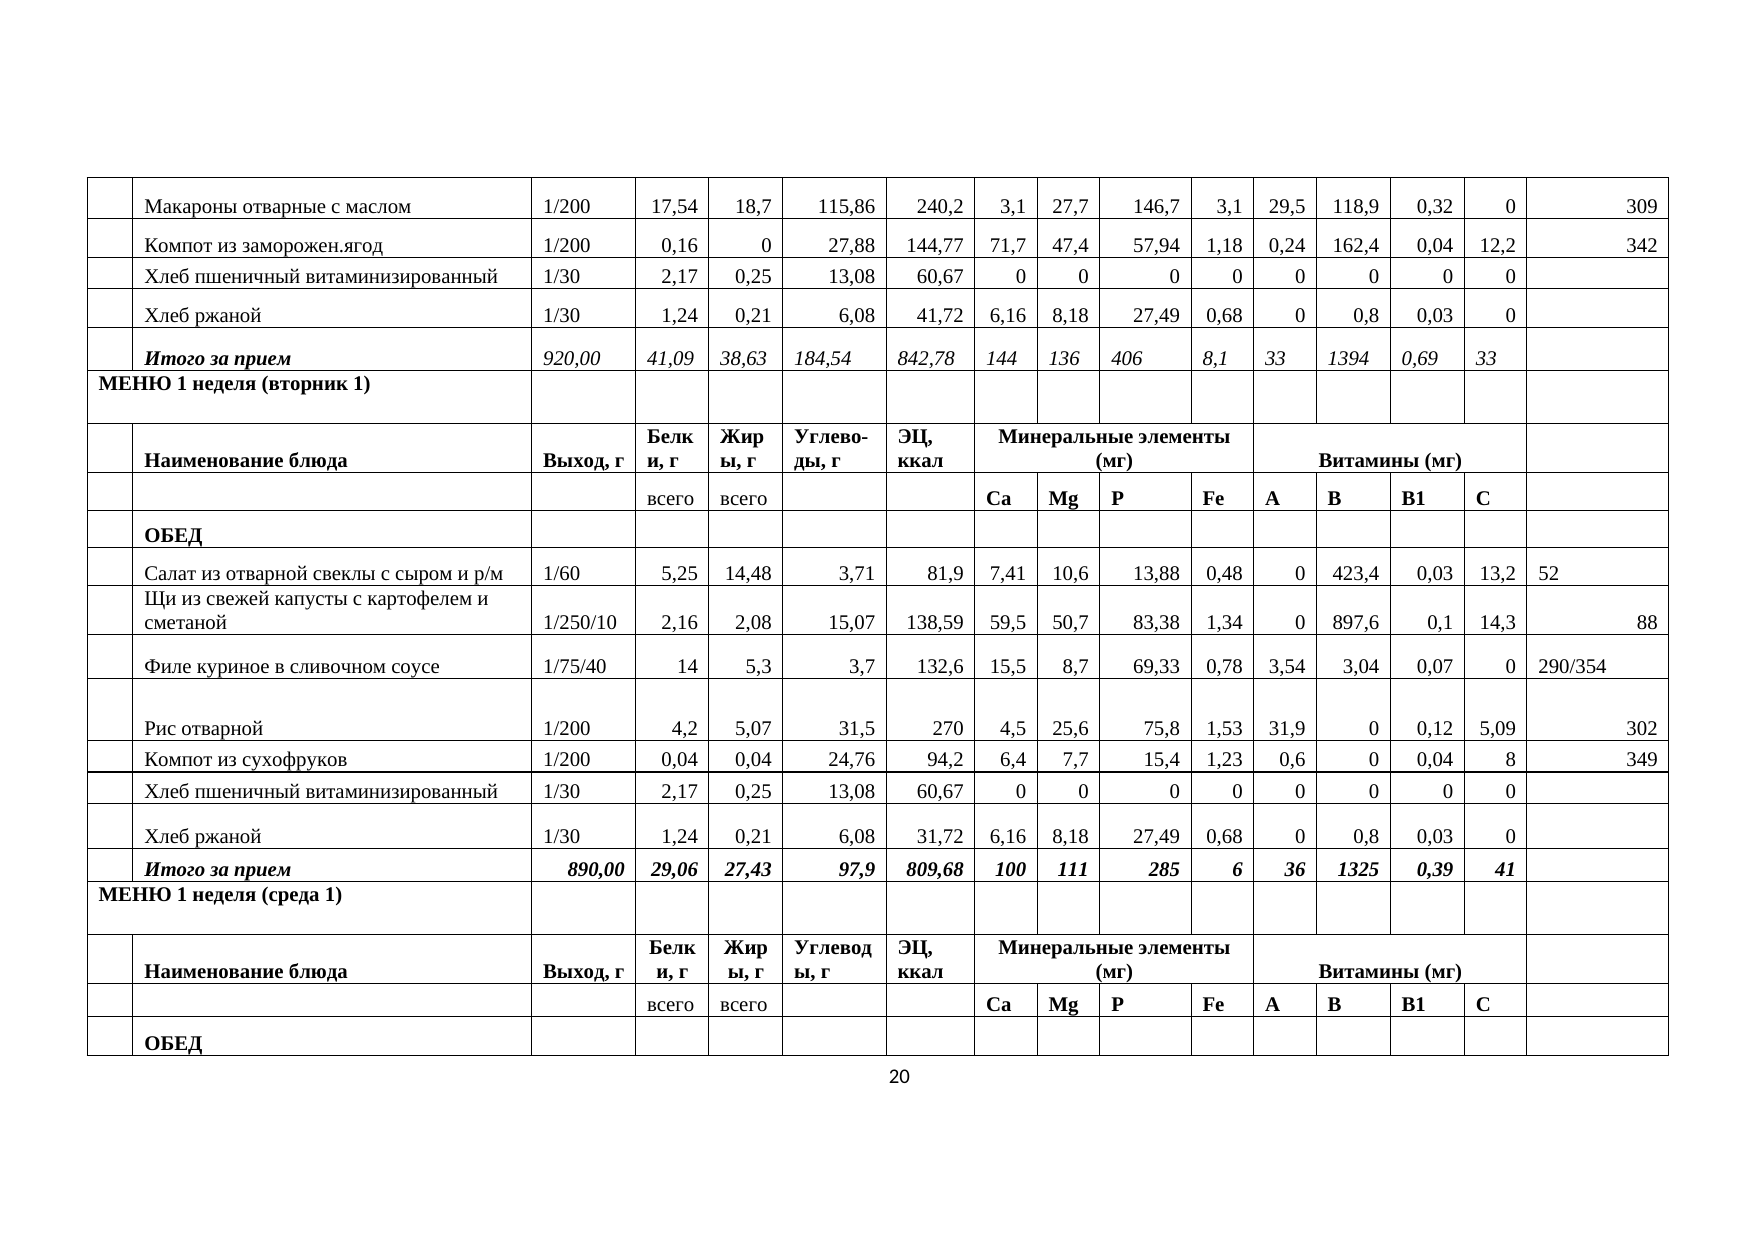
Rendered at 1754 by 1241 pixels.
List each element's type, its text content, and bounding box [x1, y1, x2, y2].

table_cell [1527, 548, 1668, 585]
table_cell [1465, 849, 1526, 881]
table_cell 0 [1254, 289, 1316, 327]
table_cell [709, 371, 782, 423]
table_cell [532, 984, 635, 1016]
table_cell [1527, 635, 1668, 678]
table_cell 1/60 [532, 548, 635, 585]
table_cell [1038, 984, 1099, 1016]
table_cell Жиры, г [709, 424, 782, 472]
table_cell 842,78 [887, 328, 974, 370]
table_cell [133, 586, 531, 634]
table_cell 0 [1465, 289, 1526, 327]
table_cell 18,7 [709, 178, 782, 218]
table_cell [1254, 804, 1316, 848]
table_cell 0,03 [1391, 289, 1464, 327]
table_cell 0,69 [1391, 328, 1464, 370]
table_cell [1192, 511, 1253, 547]
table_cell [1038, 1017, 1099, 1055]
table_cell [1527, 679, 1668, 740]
table_cell Компот из заморожен.ягод [133, 219, 531, 257]
table_cell [887, 371, 974, 423]
table_cell 3,1 [1192, 178, 1253, 218]
table_cell Выход, г [532, 424, 635, 472]
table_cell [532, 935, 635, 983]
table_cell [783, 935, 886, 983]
table_cell [636, 371, 708, 423]
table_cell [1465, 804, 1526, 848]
table_cell 184,54 [783, 328, 886, 370]
table_cell Fe [1192, 473, 1253, 510]
table_cell Mg [1038, 473, 1099, 510]
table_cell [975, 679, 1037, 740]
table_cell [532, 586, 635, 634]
table_cell Витамины (мг) [1254, 424, 1526, 472]
table_cell 27,49 [1100, 289, 1191, 327]
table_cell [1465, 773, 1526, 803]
table_cell [88, 548, 132, 585]
table_cell 146,7 [1100, 178, 1191, 218]
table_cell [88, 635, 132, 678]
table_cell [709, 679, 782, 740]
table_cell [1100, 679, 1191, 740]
table_cell 41,72 [887, 289, 974, 327]
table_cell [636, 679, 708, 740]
table_cell 71,7 [975, 219, 1037, 257]
table_cell 0,8 [1317, 289, 1390, 327]
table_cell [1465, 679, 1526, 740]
table_cell 8,1 [1192, 328, 1253, 370]
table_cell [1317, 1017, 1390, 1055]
table_cell [88, 289, 132, 327]
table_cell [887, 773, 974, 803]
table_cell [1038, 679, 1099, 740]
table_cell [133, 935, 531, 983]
table_cell 0,24 [1254, 219, 1316, 257]
table_cell 57,94 [1100, 219, 1191, 257]
table_cell 162,4 [1317, 219, 1390, 257]
table_cell Белки, г [636, 424, 708, 472]
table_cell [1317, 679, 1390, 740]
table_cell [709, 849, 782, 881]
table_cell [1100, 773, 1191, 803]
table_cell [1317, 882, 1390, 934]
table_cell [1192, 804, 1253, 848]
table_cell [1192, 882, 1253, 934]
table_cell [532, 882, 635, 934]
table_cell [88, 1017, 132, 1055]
table_cell [88, 511, 132, 547]
table_cell 0 [1465, 258, 1526, 288]
table_cell [636, 511, 708, 547]
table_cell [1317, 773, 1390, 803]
table_cell 38,63 [709, 328, 782, 370]
table_cell Хлеб ржаной [133, 289, 531, 327]
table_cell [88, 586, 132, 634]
table_cell 309 [1527, 178, 1668, 218]
table_cell P [1100, 473, 1191, 510]
table_cell 33 [1254, 328, 1316, 370]
table_cell 144 [975, 328, 1037, 370]
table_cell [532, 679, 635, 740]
table_cell [1391, 371, 1464, 423]
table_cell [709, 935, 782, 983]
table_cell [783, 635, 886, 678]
table_cell [1391, 511, 1464, 547]
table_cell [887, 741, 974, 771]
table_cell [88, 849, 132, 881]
table_cell Салат из отварной свеклы с сыром и р/м [133, 548, 531, 585]
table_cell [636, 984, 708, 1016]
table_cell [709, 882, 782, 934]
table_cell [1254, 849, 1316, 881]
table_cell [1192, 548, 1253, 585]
table_cell всего [709, 473, 782, 510]
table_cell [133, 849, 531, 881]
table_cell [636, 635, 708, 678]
table_cell Наименование блюда [133, 424, 531, 472]
table_cell 0 [1465, 178, 1526, 218]
table_cell [783, 371, 886, 423]
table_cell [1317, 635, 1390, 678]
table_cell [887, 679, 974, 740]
table_cell [709, 511, 782, 547]
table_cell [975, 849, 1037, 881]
table_cell [1038, 371, 1099, 423]
table_cell [975, 371, 1037, 423]
table_cell 0 [1192, 258, 1253, 288]
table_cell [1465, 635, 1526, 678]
table_cell [1527, 473, 1668, 510]
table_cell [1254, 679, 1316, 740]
table_cell В1 [1391, 473, 1464, 510]
table_cell 0,25 [709, 258, 782, 288]
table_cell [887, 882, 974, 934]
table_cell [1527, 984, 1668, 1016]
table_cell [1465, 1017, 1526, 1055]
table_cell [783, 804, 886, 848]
table_cell 12,2 [1465, 219, 1526, 257]
table_cell [1317, 371, 1390, 423]
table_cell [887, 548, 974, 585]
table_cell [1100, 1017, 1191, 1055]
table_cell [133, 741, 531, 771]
table_cell [1100, 511, 1191, 547]
table_cell 342 [1527, 219, 1668, 257]
table_cell [1254, 371, 1316, 423]
table_cell [532, 511, 635, 547]
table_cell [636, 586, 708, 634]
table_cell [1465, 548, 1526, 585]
table_cell 115,86 [783, 178, 886, 218]
table_cell С [1465, 473, 1526, 510]
table_cell [1527, 289, 1668, 327]
table_cell [1465, 371, 1526, 423]
table_cell 1,24 [636, 289, 708, 327]
table_cell 1/200 [532, 178, 635, 218]
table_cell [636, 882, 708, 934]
table_cell 1/200 [532, 219, 635, 257]
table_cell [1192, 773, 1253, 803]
table_cell [88, 219, 132, 257]
table_cell [88, 178, 132, 218]
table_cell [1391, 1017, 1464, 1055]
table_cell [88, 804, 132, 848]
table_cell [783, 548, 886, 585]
table_cell [887, 511, 974, 547]
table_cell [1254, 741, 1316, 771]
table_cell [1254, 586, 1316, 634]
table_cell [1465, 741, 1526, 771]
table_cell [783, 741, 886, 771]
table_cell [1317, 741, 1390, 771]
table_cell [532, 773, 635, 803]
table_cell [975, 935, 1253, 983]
table_cell [887, 473, 974, 510]
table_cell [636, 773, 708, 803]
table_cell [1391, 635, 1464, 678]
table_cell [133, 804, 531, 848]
table_cell 0 [1038, 258, 1099, 288]
table_cell 0 [1391, 258, 1464, 288]
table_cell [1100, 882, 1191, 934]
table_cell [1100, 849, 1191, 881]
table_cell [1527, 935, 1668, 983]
table_cell 406 [1100, 328, 1191, 370]
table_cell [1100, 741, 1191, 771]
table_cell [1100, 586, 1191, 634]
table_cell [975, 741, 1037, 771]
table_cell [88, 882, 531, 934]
table_cell 17,54 [636, 178, 708, 218]
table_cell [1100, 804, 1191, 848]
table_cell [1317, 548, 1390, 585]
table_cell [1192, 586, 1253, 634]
table_cell А [1254, 473, 1316, 510]
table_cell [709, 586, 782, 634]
table_cell 6,08 [783, 289, 886, 327]
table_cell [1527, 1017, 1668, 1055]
table_cell Макароны отварные с маслом [133, 178, 531, 218]
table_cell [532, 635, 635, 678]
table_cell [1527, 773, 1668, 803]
table_cell 33 [1465, 328, 1526, 370]
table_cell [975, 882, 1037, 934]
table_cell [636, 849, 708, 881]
table_cell [88, 328, 132, 370]
table_cell [1527, 511, 1668, 547]
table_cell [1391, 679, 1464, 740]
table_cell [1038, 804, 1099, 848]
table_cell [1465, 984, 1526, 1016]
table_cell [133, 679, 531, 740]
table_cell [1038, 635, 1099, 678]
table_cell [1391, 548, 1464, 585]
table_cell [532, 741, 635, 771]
table_cell [1317, 511, 1390, 547]
table_cell 0 [1317, 258, 1390, 288]
table_cell [1100, 371, 1191, 423]
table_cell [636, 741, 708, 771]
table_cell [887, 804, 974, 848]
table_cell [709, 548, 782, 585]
table_cell 6,16 [975, 289, 1037, 327]
table_cell Углево-ды, г [783, 424, 886, 472]
table_cell [1038, 511, 1099, 547]
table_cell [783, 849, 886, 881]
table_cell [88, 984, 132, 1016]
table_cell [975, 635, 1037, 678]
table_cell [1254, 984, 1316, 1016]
table_cell 240,2 [887, 178, 974, 218]
table_cell 60,67 [887, 258, 974, 288]
table_cell 1/30 [532, 258, 635, 288]
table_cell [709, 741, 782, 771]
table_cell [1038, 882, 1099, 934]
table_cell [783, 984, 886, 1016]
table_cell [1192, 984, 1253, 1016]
table_cell 3,1 [975, 178, 1037, 218]
table_cell 118,9 [1317, 178, 1390, 218]
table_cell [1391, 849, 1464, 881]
table_cell [133, 473, 531, 510]
table_cell 0,04 [1391, 219, 1464, 257]
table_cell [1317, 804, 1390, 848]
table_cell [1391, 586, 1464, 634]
table_cell 2,17 [636, 258, 708, 288]
table_cell 0 [975, 258, 1037, 288]
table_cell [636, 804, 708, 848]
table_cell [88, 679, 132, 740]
table_cell 41,09 [636, 328, 708, 370]
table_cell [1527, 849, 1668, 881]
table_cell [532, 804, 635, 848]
table_cell [532, 371, 635, 423]
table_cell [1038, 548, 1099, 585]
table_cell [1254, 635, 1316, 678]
table_cell 0 [1100, 258, 1191, 288]
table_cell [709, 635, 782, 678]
table_cell 5,25 [636, 548, 708, 585]
table_cell 0,16 [636, 219, 708, 257]
table_cell 0 [709, 219, 782, 257]
table_cell 136 [1038, 328, 1099, 370]
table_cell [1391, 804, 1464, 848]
table_cell [88, 424, 132, 472]
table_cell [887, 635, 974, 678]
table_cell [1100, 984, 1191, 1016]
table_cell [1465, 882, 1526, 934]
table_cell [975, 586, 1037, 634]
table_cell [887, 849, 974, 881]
table_cell всего [636, 473, 708, 510]
table_cell Минеральные элементы (мг) [975, 424, 1253, 472]
table_cell ОБЕД [133, 511, 531, 547]
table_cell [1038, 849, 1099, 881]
table_cell 47,4 [1038, 219, 1099, 257]
table_cell 0,68 [1192, 289, 1253, 327]
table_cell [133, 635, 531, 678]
table_cell МЕНЮ 1 неделя (вторник 1) [88, 371, 531, 423]
table_cell 1394 [1317, 328, 1390, 370]
table_cell [88, 258, 132, 288]
table_cell [1527, 328, 1668, 370]
table_cell 1,18 [1192, 219, 1253, 257]
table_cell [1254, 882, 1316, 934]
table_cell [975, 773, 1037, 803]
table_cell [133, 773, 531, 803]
table_cell Ca [975, 473, 1037, 510]
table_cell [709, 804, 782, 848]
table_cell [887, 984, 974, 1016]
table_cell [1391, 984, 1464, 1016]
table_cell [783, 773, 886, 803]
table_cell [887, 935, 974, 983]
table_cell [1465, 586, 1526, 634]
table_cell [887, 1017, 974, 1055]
table_cell 13,08 [783, 258, 886, 288]
table_cell [532, 473, 635, 510]
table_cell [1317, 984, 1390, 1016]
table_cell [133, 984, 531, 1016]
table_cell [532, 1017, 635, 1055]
table_cell [1527, 258, 1668, 288]
table_cell 920,00 [532, 328, 635, 370]
table_cell 27,7 [1038, 178, 1099, 218]
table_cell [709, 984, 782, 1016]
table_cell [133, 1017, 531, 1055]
table_cell 144,77 [887, 219, 974, 257]
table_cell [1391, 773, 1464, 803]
table_cell [88, 473, 132, 510]
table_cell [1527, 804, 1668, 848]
table_cell 1/30 [532, 289, 635, 327]
table_cell Итого за прием [133, 328, 531, 370]
table_cell [1527, 424, 1668, 472]
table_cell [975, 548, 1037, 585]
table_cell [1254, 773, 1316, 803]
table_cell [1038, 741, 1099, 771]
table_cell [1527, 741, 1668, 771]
table_cell 29,5 [1254, 178, 1316, 218]
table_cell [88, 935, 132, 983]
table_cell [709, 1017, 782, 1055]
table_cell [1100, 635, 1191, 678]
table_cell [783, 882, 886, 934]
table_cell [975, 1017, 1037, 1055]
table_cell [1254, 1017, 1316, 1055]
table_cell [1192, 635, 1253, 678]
table_cell [975, 511, 1037, 547]
table_cell [1465, 511, 1526, 547]
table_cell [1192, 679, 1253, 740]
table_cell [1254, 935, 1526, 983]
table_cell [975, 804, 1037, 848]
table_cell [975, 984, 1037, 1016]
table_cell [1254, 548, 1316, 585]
table_cell [783, 511, 886, 547]
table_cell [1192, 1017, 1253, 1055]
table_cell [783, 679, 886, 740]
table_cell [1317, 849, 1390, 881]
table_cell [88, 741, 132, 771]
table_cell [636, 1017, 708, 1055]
table_cell [1254, 511, 1316, 547]
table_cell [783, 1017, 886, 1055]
table_cell B [1317, 473, 1390, 510]
table_cell 0,32 [1391, 178, 1464, 218]
table_cell 0,21 [709, 289, 782, 327]
table_cell 0 [1254, 258, 1316, 288]
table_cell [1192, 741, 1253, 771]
table_cell [783, 473, 886, 510]
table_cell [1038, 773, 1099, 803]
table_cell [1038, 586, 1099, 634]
table_cell [1527, 371, 1668, 423]
table_cell Хлеб пшеничный витаминизированный [133, 258, 531, 288]
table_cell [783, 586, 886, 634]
table_cell ЭЦ, ккал [887, 424, 974, 472]
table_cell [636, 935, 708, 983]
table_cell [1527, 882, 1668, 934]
table_cell 27,88 [783, 219, 886, 257]
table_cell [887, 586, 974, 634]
table_cell [1192, 371, 1253, 423]
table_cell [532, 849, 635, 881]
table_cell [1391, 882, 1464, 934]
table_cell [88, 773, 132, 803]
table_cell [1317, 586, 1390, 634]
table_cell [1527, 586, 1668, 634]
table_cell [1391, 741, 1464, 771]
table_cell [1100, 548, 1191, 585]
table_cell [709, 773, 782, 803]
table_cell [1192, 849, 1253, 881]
table_cell 8,18 [1038, 289, 1099, 327]
